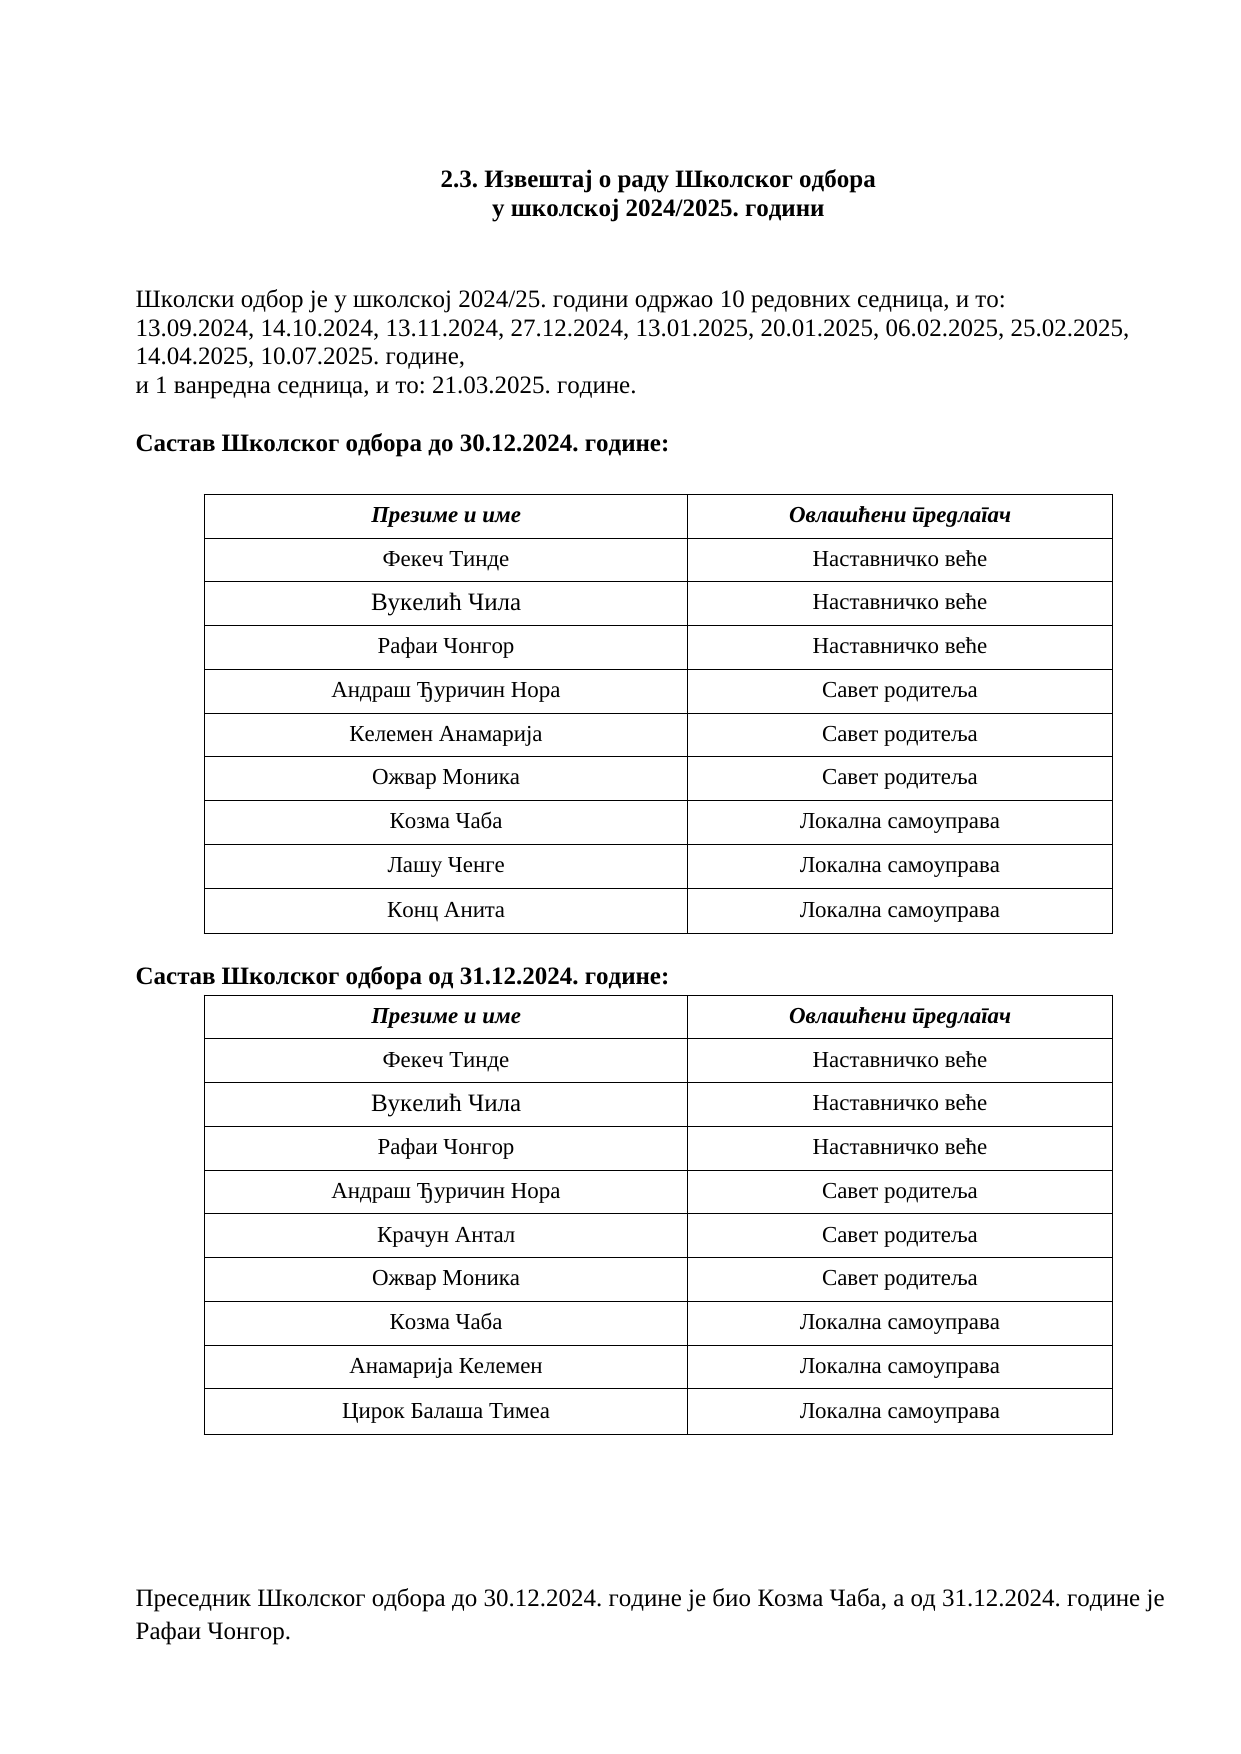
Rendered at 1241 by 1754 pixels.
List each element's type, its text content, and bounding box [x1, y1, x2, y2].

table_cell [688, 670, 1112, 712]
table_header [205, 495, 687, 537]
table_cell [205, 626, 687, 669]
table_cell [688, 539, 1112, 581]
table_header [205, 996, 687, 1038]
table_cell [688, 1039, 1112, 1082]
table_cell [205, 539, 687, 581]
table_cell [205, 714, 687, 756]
text Школски одбор је у школској 2024/25. години одржао 10 редовних седница, и то: [135, 284, 1181, 313]
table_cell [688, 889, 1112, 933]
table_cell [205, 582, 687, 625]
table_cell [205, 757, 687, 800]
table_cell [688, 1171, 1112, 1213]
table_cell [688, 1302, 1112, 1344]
text Преседник Школског одбора до 30.12.2024. године је био Козма Чаба, а од 31.12.2024. године је Рафаи Чонгор. [135, 1583, 1178, 1645]
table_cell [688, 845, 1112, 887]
text 2.3. Извештај о раду Школског одбора [135, 164, 1181, 193]
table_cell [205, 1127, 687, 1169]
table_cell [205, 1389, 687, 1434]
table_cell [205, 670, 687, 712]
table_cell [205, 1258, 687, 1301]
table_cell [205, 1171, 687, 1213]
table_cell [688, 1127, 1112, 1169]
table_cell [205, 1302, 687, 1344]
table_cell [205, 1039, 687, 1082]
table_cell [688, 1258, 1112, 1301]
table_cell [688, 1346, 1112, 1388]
text 13.09.2024, 14.10.2024, 13.11.2024, 27.12.2024, 13.01.2025, 20.01.2025, 06.02.2025, 25.02.2025, 14.04.2025, 10.07.2025. године, [135, 313, 1181, 370]
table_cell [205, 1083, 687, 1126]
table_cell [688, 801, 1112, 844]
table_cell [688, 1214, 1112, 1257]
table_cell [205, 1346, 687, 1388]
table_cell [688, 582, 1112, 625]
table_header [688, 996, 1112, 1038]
text Састав Школског одбора до 30.12.2024. године: [135, 428, 1181, 456]
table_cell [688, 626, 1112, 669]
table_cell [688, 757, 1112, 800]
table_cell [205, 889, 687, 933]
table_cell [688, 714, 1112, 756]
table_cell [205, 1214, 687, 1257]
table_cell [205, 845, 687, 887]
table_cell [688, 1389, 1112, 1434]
text Састав Школског одбора од 31.12.2024. године: [135, 961, 1178, 990]
text и 1 ванредна седница, и то: 21.03.2025. године. [135, 370, 1181, 399]
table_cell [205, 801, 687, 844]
text у школској 2024/2025. години [135, 193, 1181, 222]
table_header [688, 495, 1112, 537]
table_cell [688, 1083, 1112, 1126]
